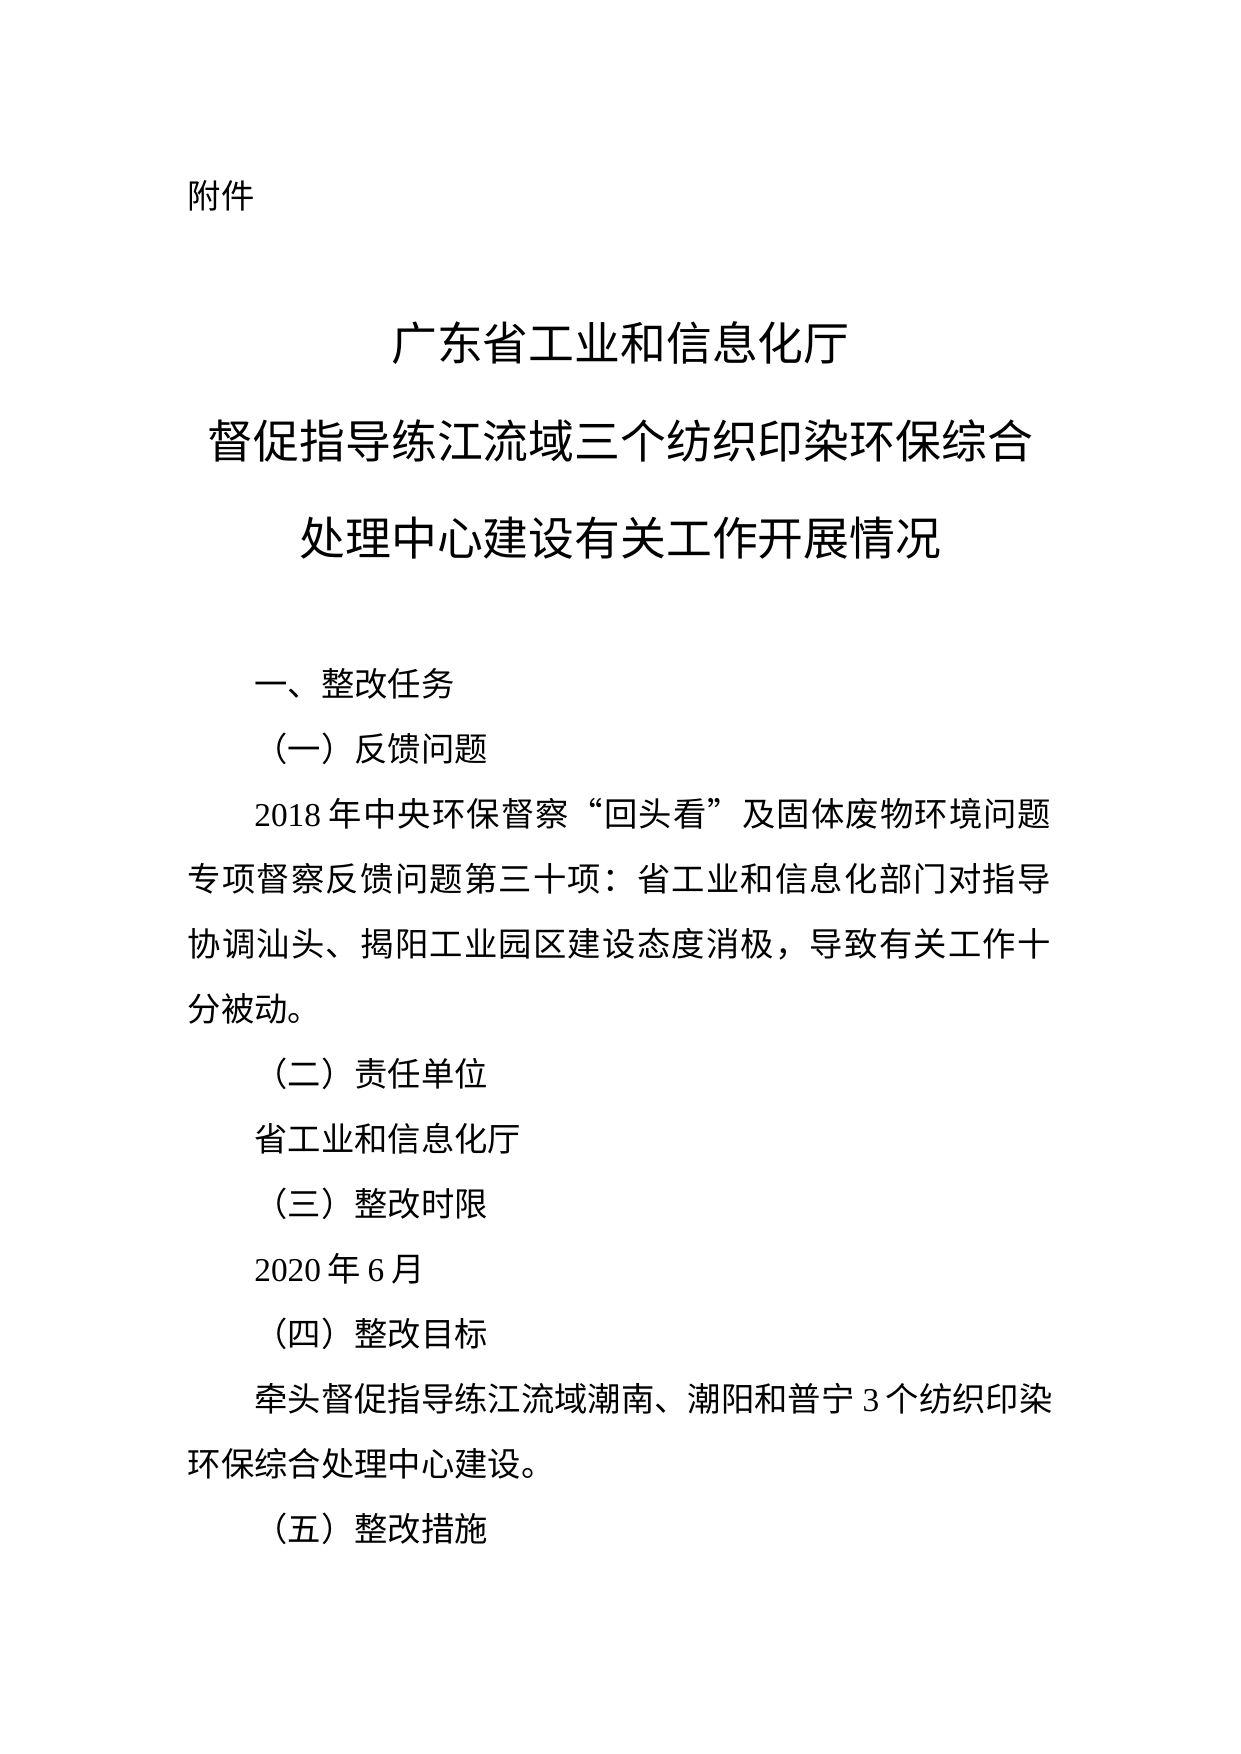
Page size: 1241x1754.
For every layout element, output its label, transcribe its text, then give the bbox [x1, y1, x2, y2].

text 附件 [187, 162, 1053, 227]
text （一）反馈问题 [187, 714, 1053, 779]
text 一、整改任务 [187, 649, 1053, 714]
text 2018年中央环保督察“回头看”及固体废物环境问题专项督察反馈问题第三十项：省工业和信息化部门对指导协调汕头、揭阳工业园区建设态度消极，导致有关工作十分被动。 [187, 779, 1053, 1039]
text （三）整改时限 [187, 1169, 1053, 1234]
text （五）整改措施 [187, 1494, 1053, 1559]
text 督促指导练江流域三个纺织印染环保综合处理中心建设有关工作开展情况 [187, 389, 1053, 584]
text （二）责任单位 [187, 1039, 1053, 1104]
text 广东省工业和信息化厅 [187, 292, 1053, 389]
text 省工业和信息化厅 [187, 1104, 1053, 1169]
text 2020年6月 [187, 1234, 1053, 1299]
text 牵头督促指导练江流域潮南、潮阳和普宁3个纺织印染环保综合处理中心建设。 [187, 1364, 1053, 1494]
text （四）整改目标 [187, 1299, 1053, 1364]
